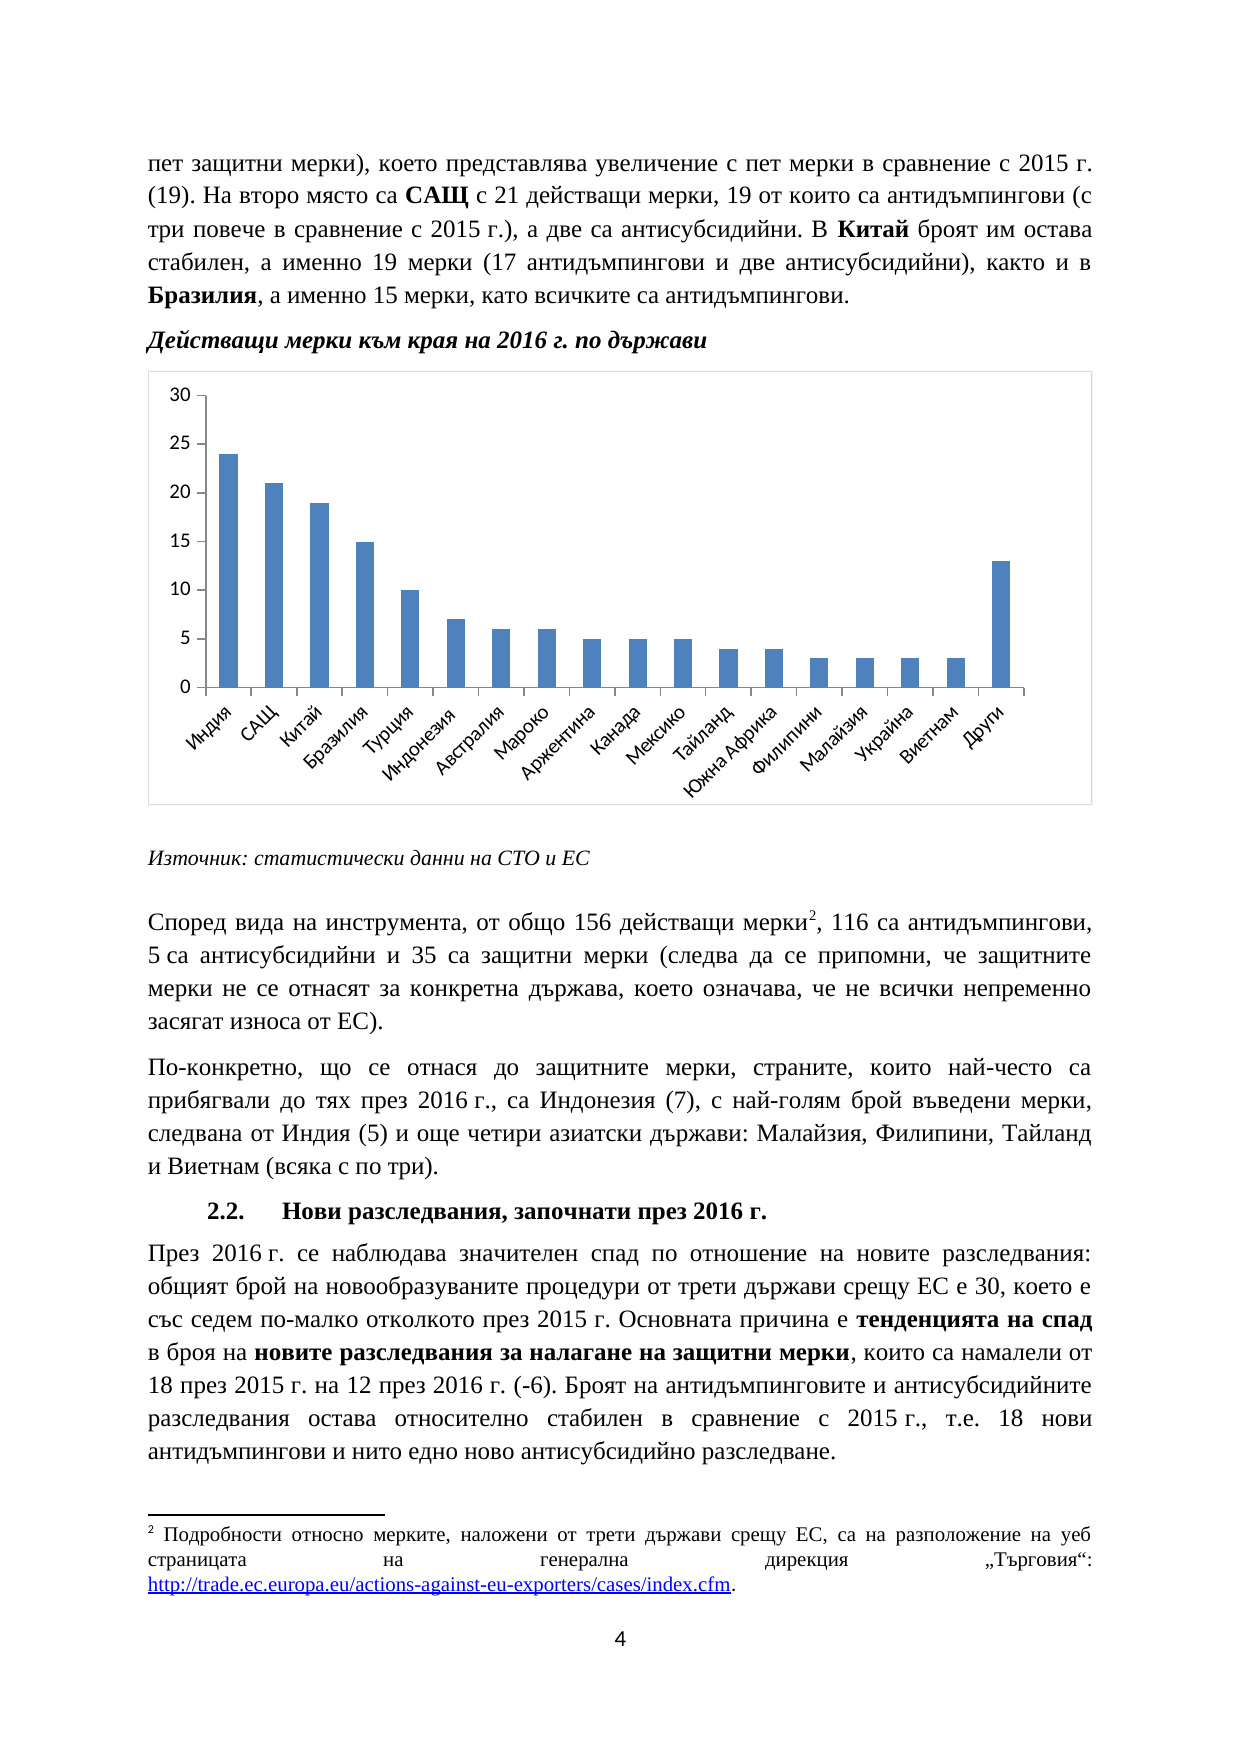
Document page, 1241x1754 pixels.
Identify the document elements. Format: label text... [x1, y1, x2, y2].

text По-конкретно, що се отнася до защитните мерки, страните, които най-често са прибягвали до тях през 2016 г., са Индонезия (7), с най-голям брой въведени мерки, следвана от Индия (5) и още четири азиатски държави: Малайзия, Филипини, Тайланд и Виетнам (всяка с по три). [148, 1052, 1093, 1180]
text През 2016 г. се наблюдава значителен спад по отношение на новите разследвания: общият брой на новообразуваните процедури от трети държави срещу ЕС е 30, което е със седем по-малко отколкото през 2015 г. Основната причина е тенденцията на спад в броя на новите разследвания за налагане на защитни мерки, които са намалели от 18 през 2015 г. на 12 през 2016 г. (-6). Броят на антидъмпинговите и антисубсидийните разследвания остава относително стабилен в сравнение с 2015 г., т.е. 18 нови антидъмпингови и нито едно ново антисубсидийно разследване. [148, 1238, 1093, 1464]
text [148, 148, 1093, 308]
subtitle Нови разследвания, започнати през 2016 г. [207, 1196, 1093, 1225]
text Източник: статистически данни на СТО и ЕС [148, 844, 1093, 870]
text Според вида на инструмента, от общо 156 действащи мерки, 116 са антидъмпингови, 5 са антисубсидийни и 35 са защитни мерки (следва да се припомни, че защитните мерки не се отнасят за конкретна държава, което означава, че не всички непременно засягат износа от ЕС). [148, 907, 1093, 1035]
text Действащи мерки към края на 2016 г. по държави [148, 325, 1093, 354]
